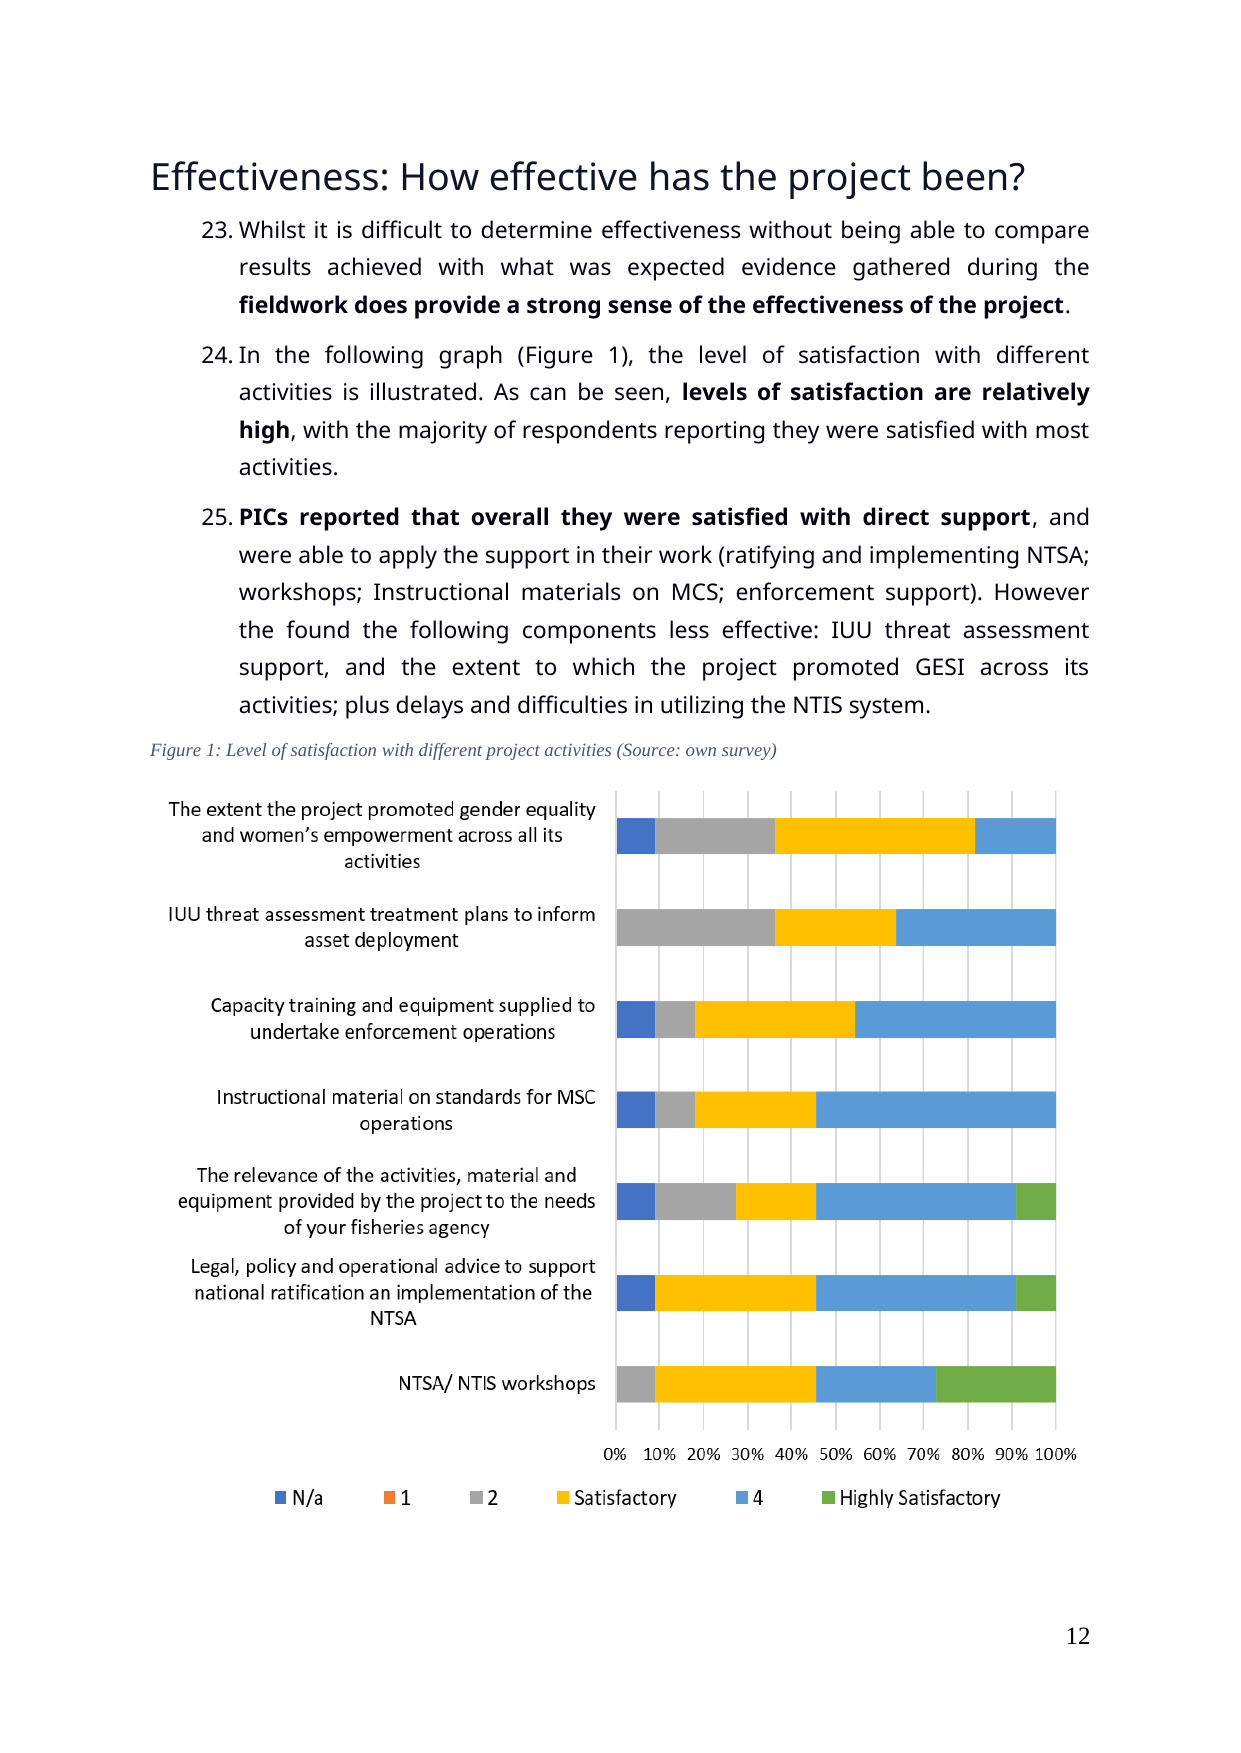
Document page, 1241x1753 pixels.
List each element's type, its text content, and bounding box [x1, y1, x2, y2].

subtitle Effectiveness: How effective has the project been? [150, 150, 1090, 201]
text Figure 1: Level of satisfaction with different project activities (Source: own survey) [150, 738, 1090, 760]
list In the following graph (Figure 1), the level of satisfaction with different activities is illustrated. As can be seen, levels of satisfaction are relatively high, with the majority of respondents reporting they were satisfied with most activities. [201, 338, 1090, 482]
list PICs reported that overall they were satisfied with direct support, and were able to apply the support in their work (ratifying and implementing NTSA; workshops; Instructional materials on MCS; enforcement support). However the found the following components less effective: IUU threat assessment support, and the extent to which the project promoted GESI across its activities; plus delays and difficulties in utilizing the NTIS system. [201, 501, 1090, 720]
list Whilst it is difficult to determine effectiveness without being able to compare results achieved with what was expected evidence gathered during the fieldwork does provide a strong sense of the effectiveness of the project. [201, 213, 1090, 320]
picture [150, 781, 1090, 1524]
